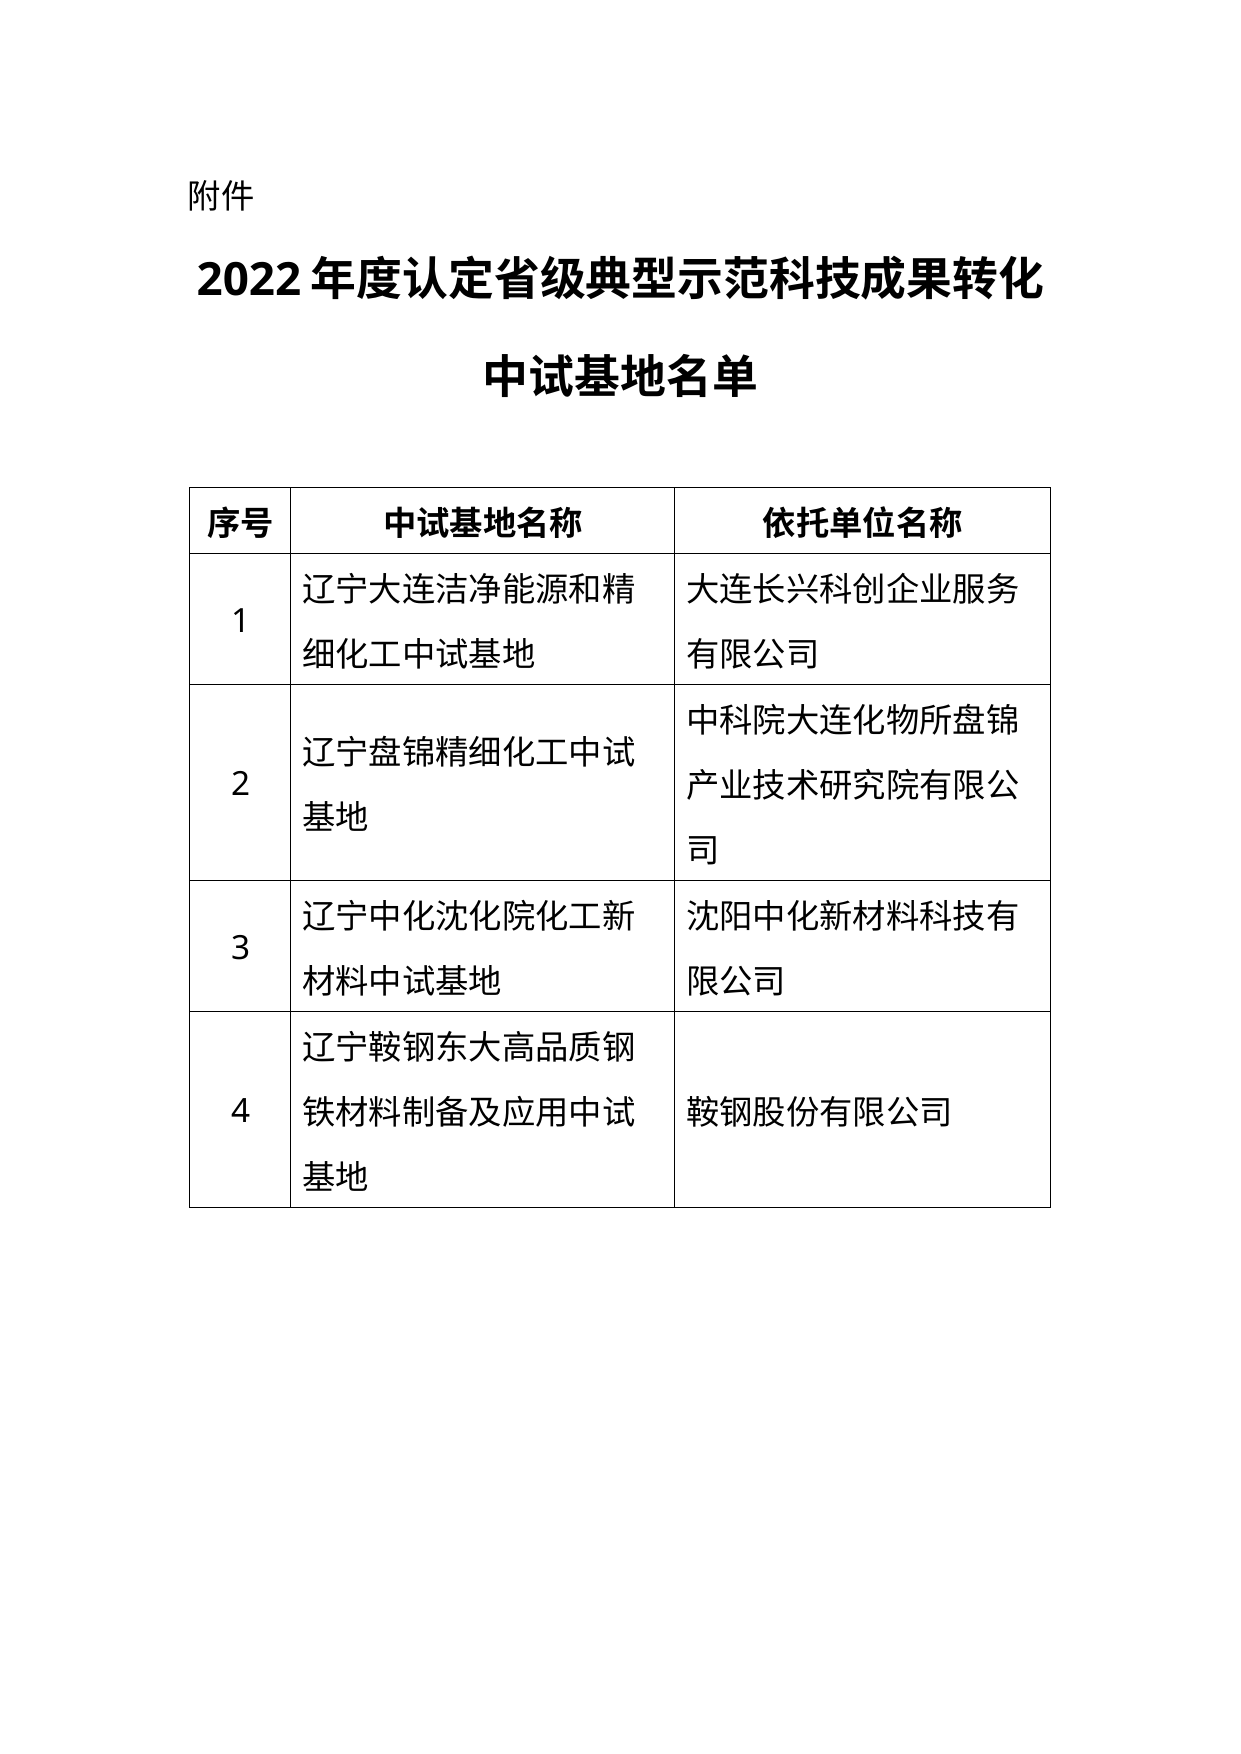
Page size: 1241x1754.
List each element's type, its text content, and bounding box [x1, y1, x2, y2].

table_header 依托单位名称 [675, 488, 1050, 553]
text 中试基地名单 [187, 324, 1053, 422]
table_header 中试基地名称 [291, 488, 674, 553]
table_cell 鞍钢股份有限公司 [675, 1012, 1050, 1207]
text 2022年度认定省级典型示范科技成果转化 [187, 227, 1053, 324]
table_cell 沈阳中化新材料科技有限公司 [675, 881, 1050, 1011]
table_cell 大连长兴科创企业服务有限公司 [675, 554, 1050, 684]
table_cell 1 [190, 554, 290, 684]
table_cell 辽宁大连洁净能源和精细化工中试基地 [291, 554, 674, 684]
table_cell 中科院大连化物所盘锦产业技术研究院有限公司 [675, 685, 1050, 880]
table_header 序号 [190, 488, 290, 553]
table_cell 辽宁中化沈化院化工新材料中试基地 [291, 881, 674, 1011]
table_cell 辽宁鞍钢东大高品质钢铁材料制备及应用中试基地 [291, 1012, 674, 1207]
table_cell 4 [190, 1012, 290, 1207]
table_cell 2 [190, 685, 290, 880]
table_cell 3 [190, 881, 290, 1011]
table_cell 辽宁盘锦精细化工中试基地 [291, 685, 674, 880]
text 附件 [187, 162, 1053, 227]
